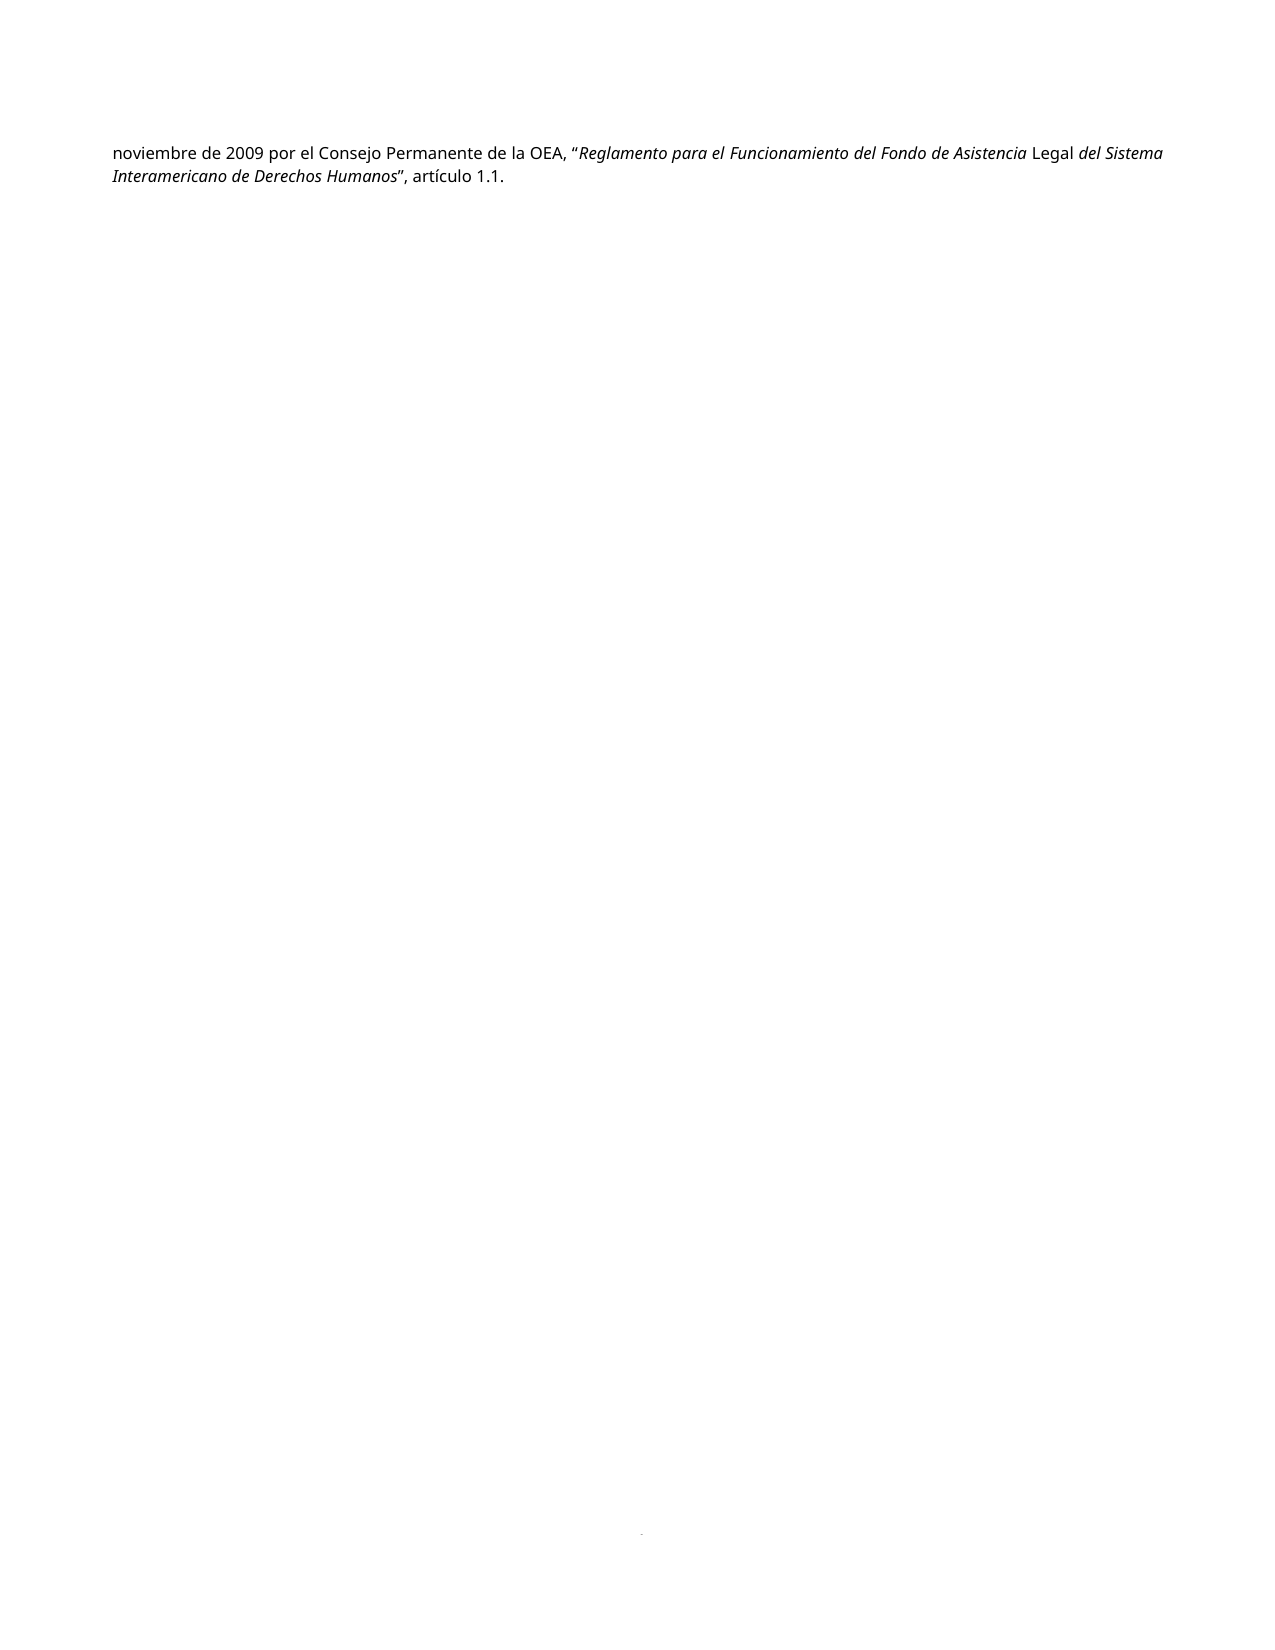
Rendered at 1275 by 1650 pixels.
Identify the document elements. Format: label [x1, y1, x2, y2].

text [112, 142, 1163, 187]
